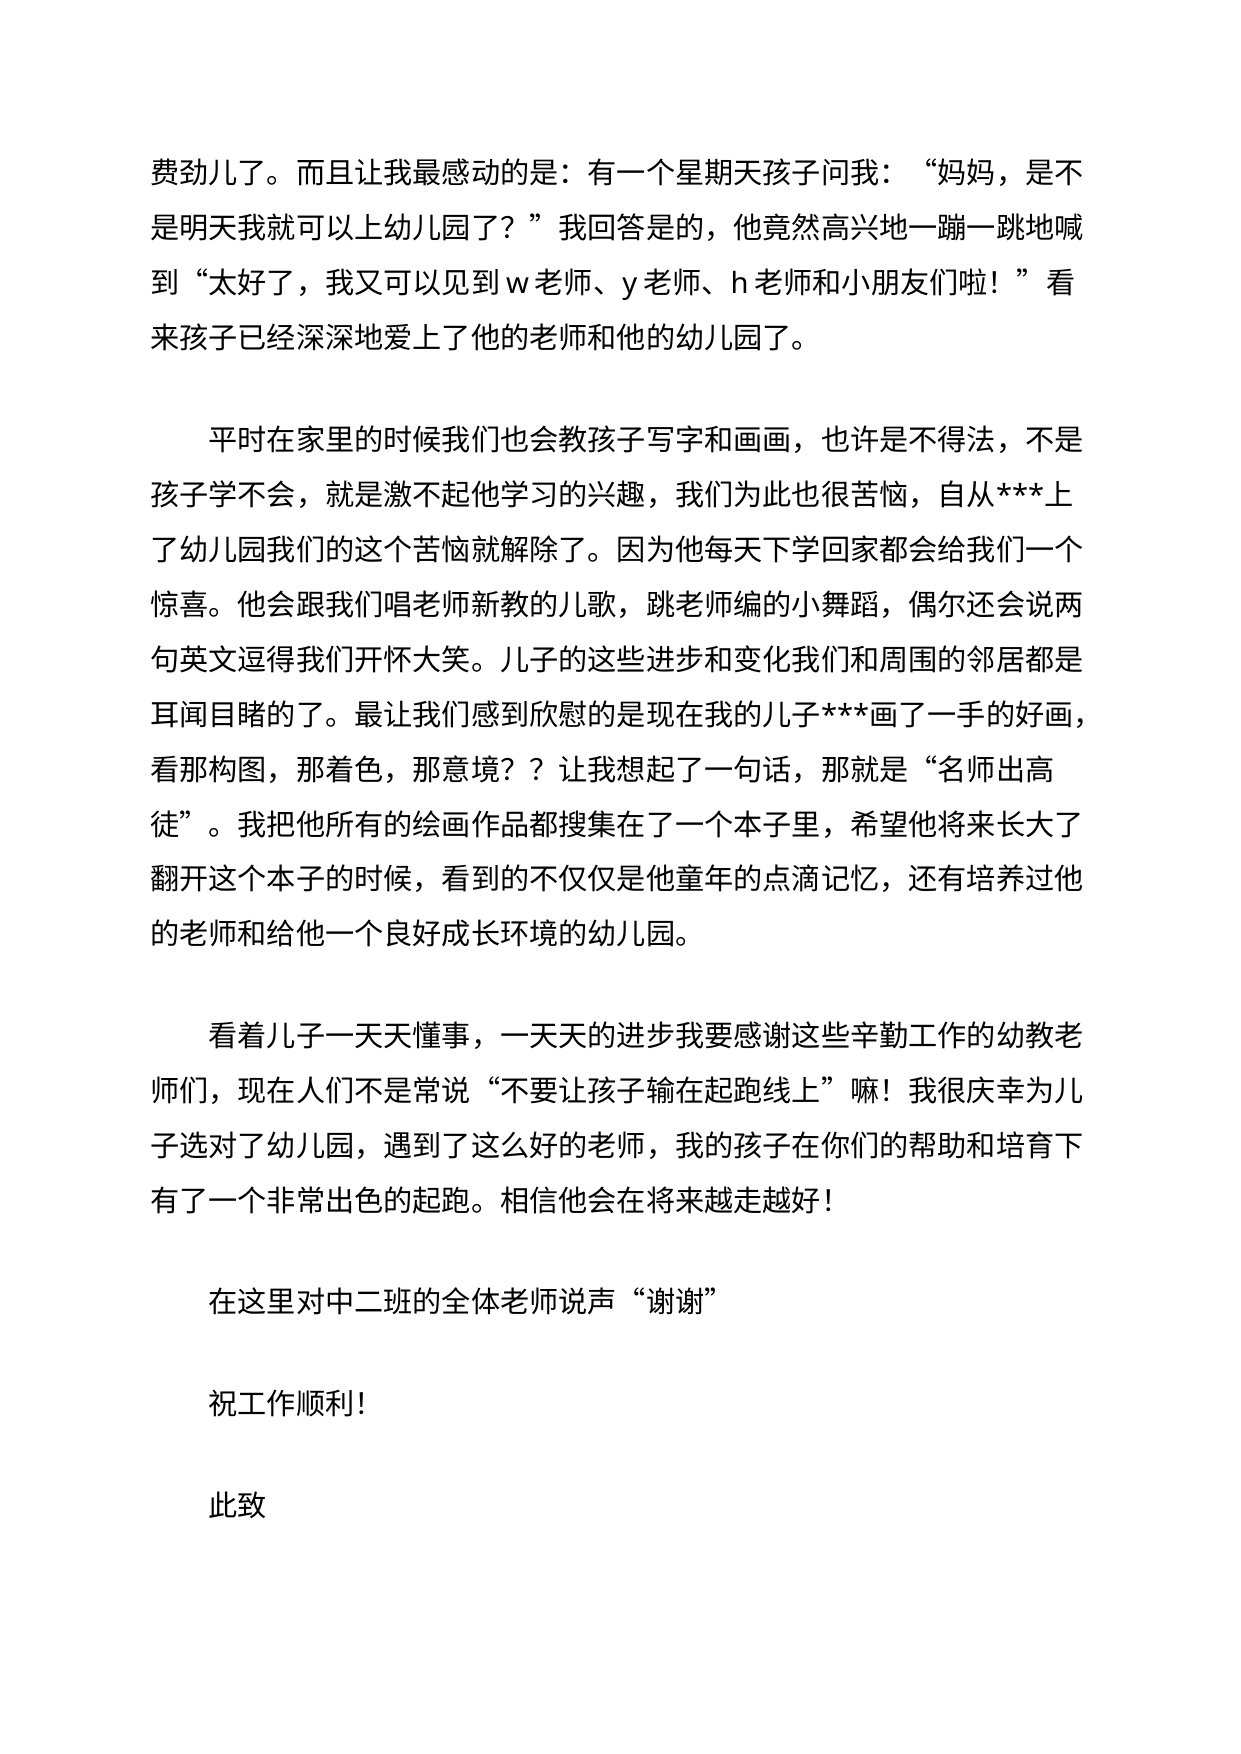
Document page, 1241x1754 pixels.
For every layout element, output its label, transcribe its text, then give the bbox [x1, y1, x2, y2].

text 平时在家里的时候我们也会教孩子写字和画画，也许是不得法，不是孩子学不会，就是激不起他学习的兴趣，我们为此也很苦恼，自从***上了幼儿园我们的这个苦恼就解除了。因为他每天下学回家都会给我们一个惊喜。他会跟我们唱老师新教的儿歌，跳老师编的小舞蹈，偶尔还会说两句英文逗得我们开怀大笑。儿子的这些进步和变化我们和周围的邻居都是耳闻目睹的了。最让我们感到欣慰的是现在我的儿子***画了一手的好画，看那构图，那着色，那意境？？让我想起了一句话，那就是“名师出高徒”。我把他所有的绘画作品都搜集在了一个本子里，希望他将来长大了翻开这个本子的时候，看到的不仅仅是他童年的点滴记忆，还有培养过他的老师和给他一个良好成长环境的幼儿园。 [150, 417, 1090, 953]
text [150, 150, 1090, 357]
text 此致 [150, 1483, 1090, 1525]
text 在这里对中二班的全体老师说声“谢谢” [150, 1279, 1090, 1321]
text 看着儿子一天天懂事，一天天的进步我要感谢这些辛勤工作的幼教老师们，现在人们不是常说“不要让孩子输在起跑线上”嘛！我很庆幸为儿子选对了幼儿园，遇到了这么好的老师，我的孩子在你们的帮助和培育下有了一个非常出色的起跑。相信他会在将来越走越好！ [150, 1013, 1090, 1219]
text 祝工作顺利！ [150, 1381, 1090, 1423]
